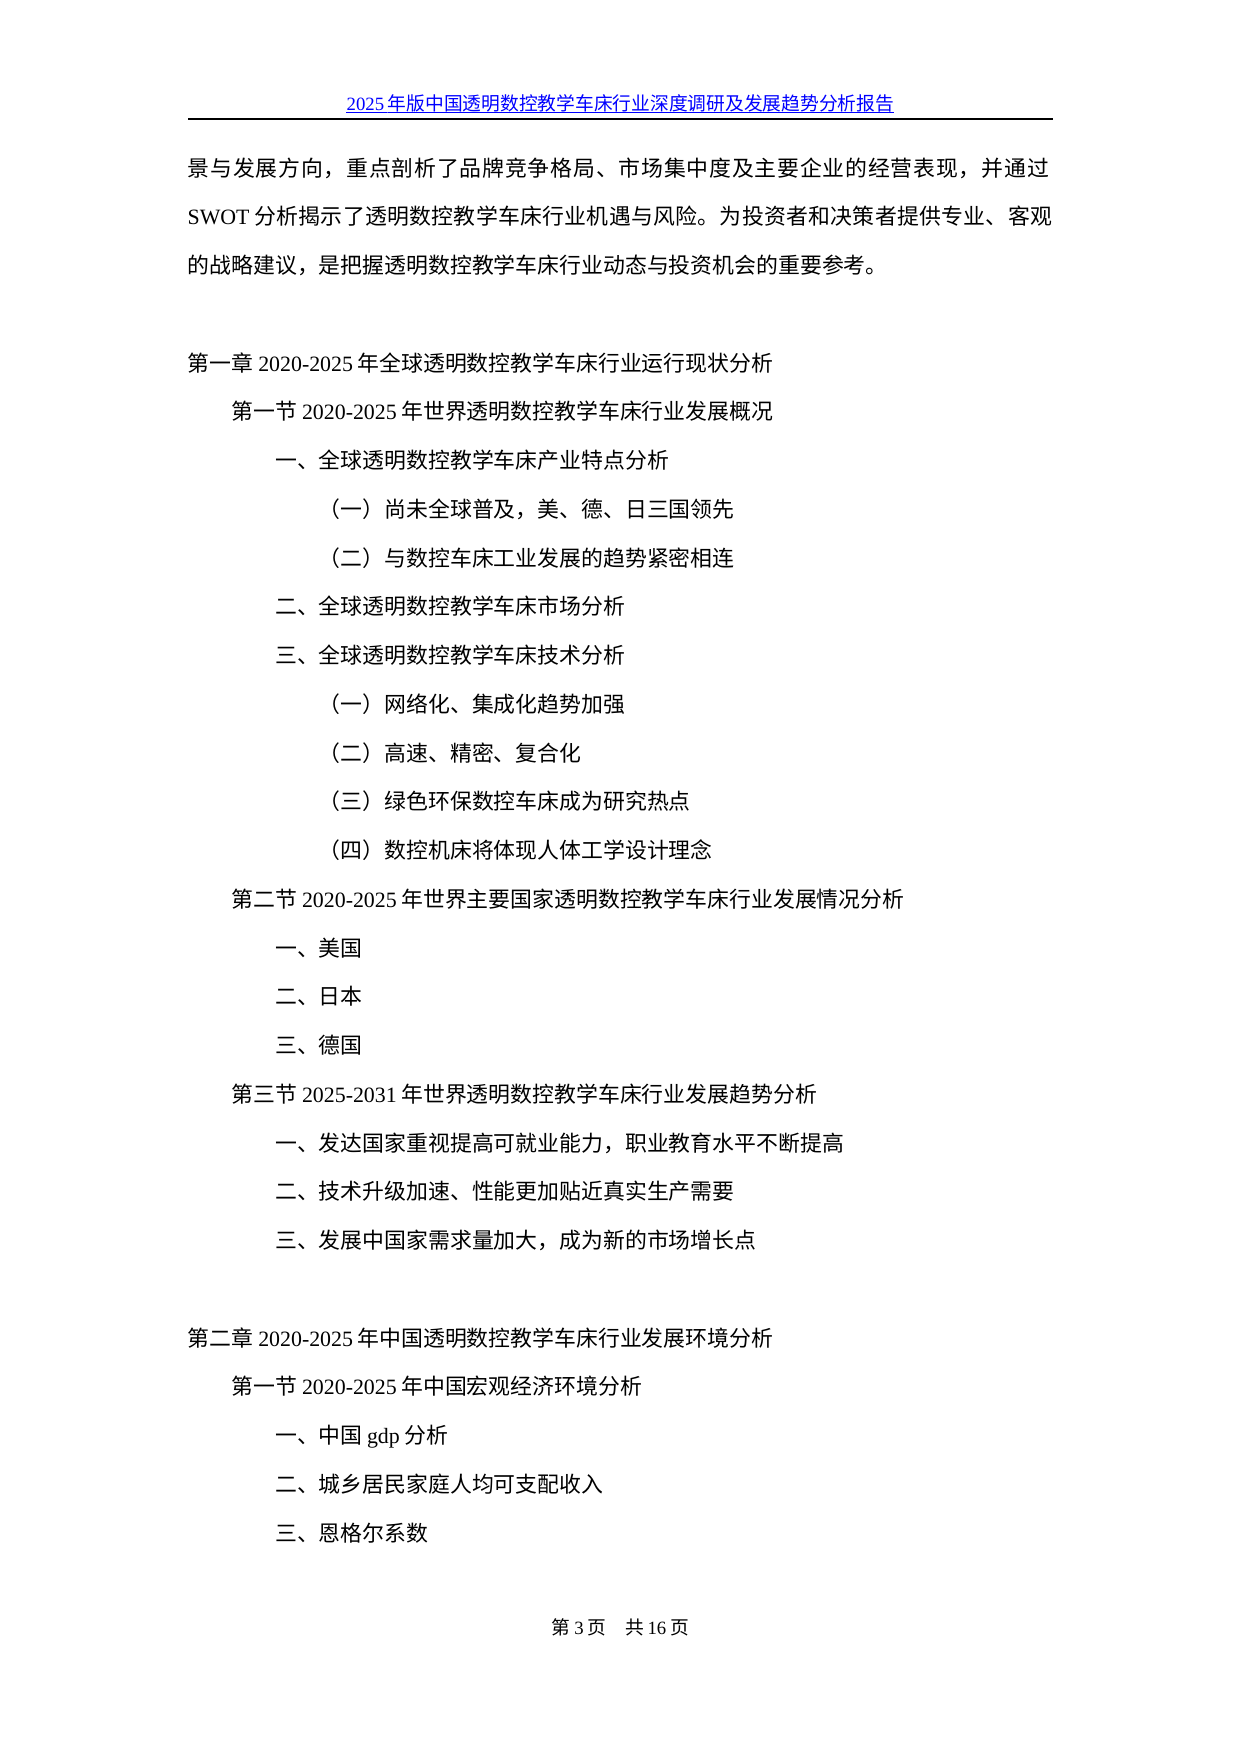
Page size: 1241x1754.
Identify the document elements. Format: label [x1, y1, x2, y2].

text [187, 150, 1053, 1548]
